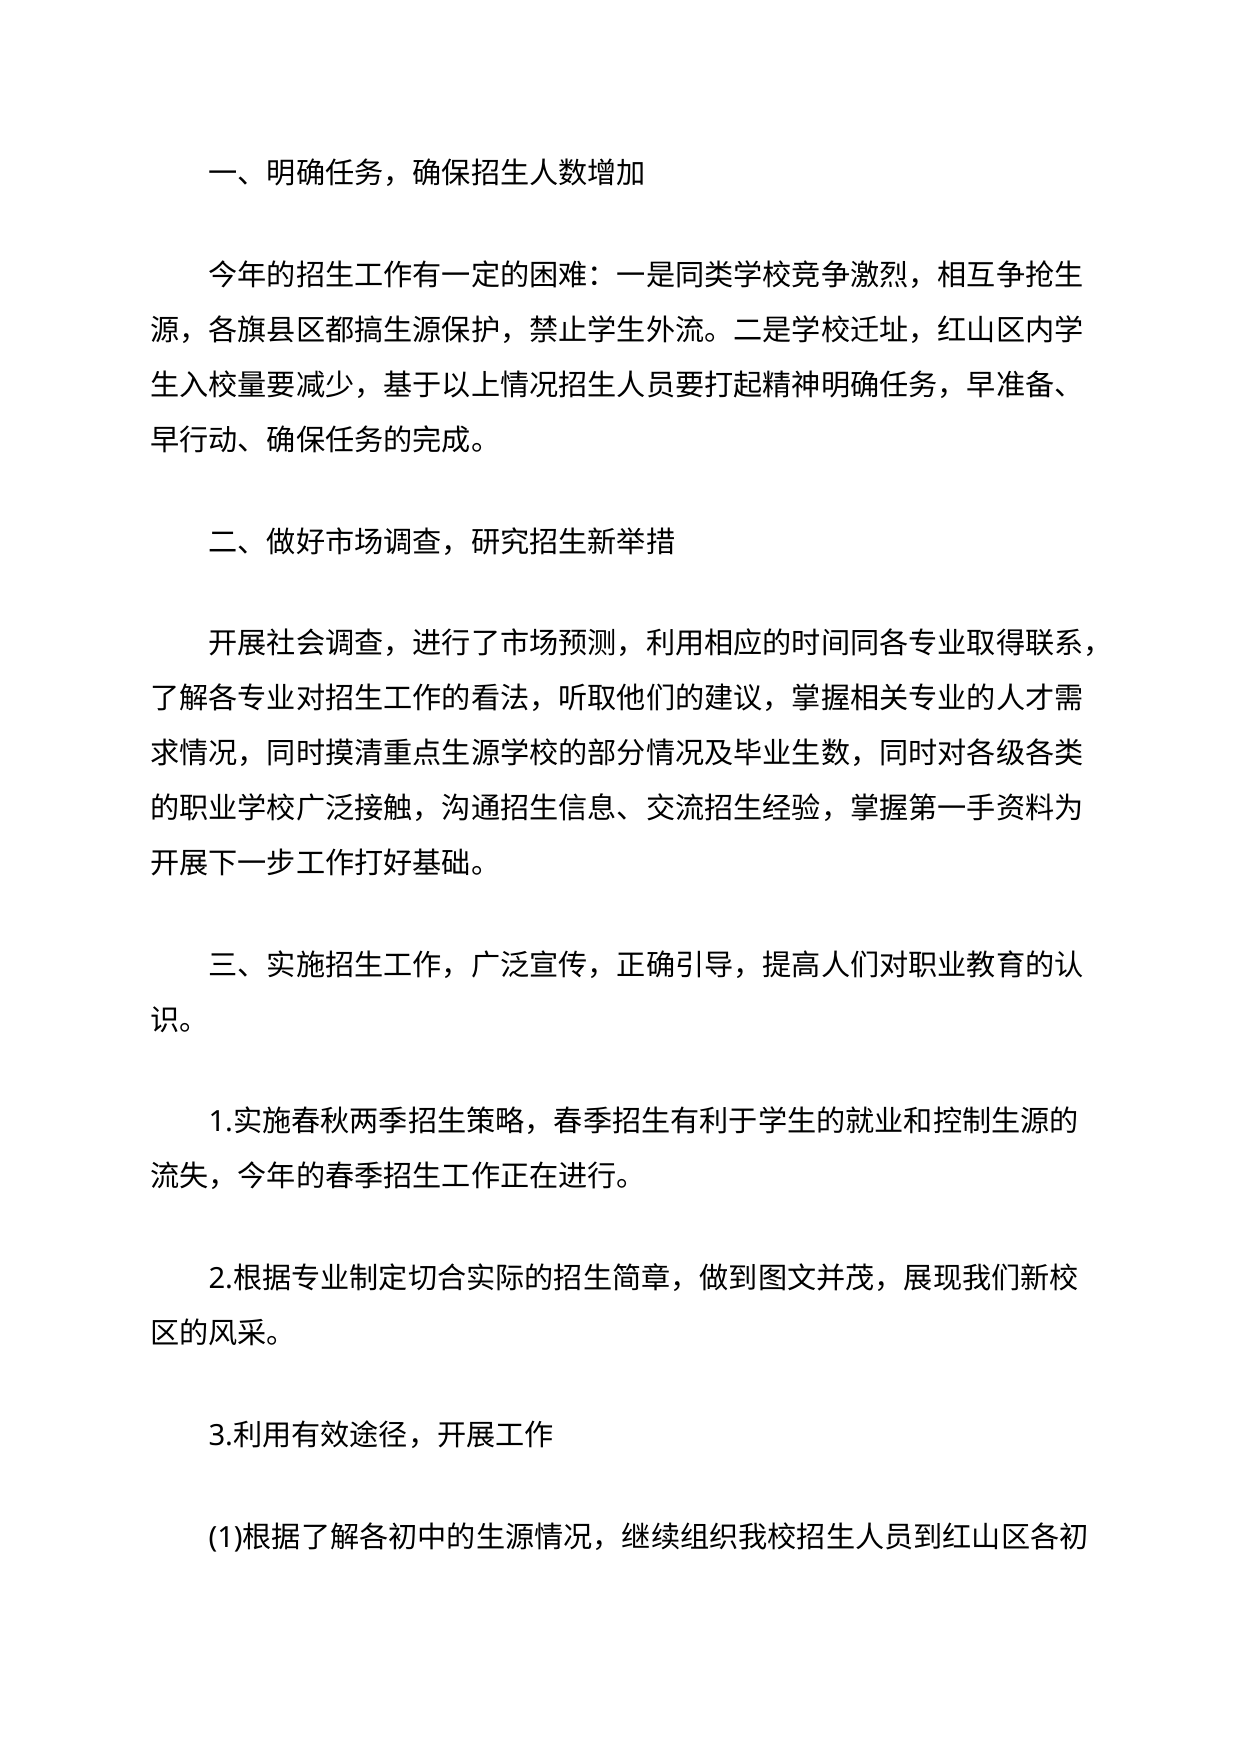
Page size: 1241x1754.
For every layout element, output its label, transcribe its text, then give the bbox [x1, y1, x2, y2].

text 2.根据专业制定切合实际的招生简章，做到图文并茂，展现我们新校区的风采。 [150, 1255, 1090, 1352]
text 3.利用有效途径，开展工作 [150, 1412, 1090, 1454]
text 开展社会调查，进行了市场预测，利用相应的时间同各专业取得联系，了解各专业对招生工作的看法，听取他们的建议，掌握相关专业的人才需求情况，同时摸清重点生源学校的部分情况及毕业生数，同时对各级各类的职业学校广泛接触，沟通招生信息、交流招生经验，掌握第一手资料为开展下一步工作打好基础。 [150, 620, 1090, 882]
text 1.实施春秋两季招生策略，春季招生有利于学生的就业和控制生源的流失，今年的春季招生工作正在进行。 [150, 1098, 1090, 1195]
text 二、做好市场调查，研究招生新举措 [150, 518, 1090, 561]
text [150, 1513, 1090, 1556]
text 一、明确任务，确保招生人数增加 [150, 150, 1090, 192]
text 三、实施招生工作，广泛宣传，正确引导，提高人们对职业教育的认识。 [150, 941, 1090, 1038]
text 今年的招生工作有一定的困难：一是同类学校竞争激烈，相互争抢生源，各旗县区都搞生源保护，禁止学生外流。二是学校迁址，红山区内学生入校量要减少，基于以上情况招生人员要打起精神明确任务，早准备、早行动、确保任务的完成。 [150, 252, 1090, 459]
